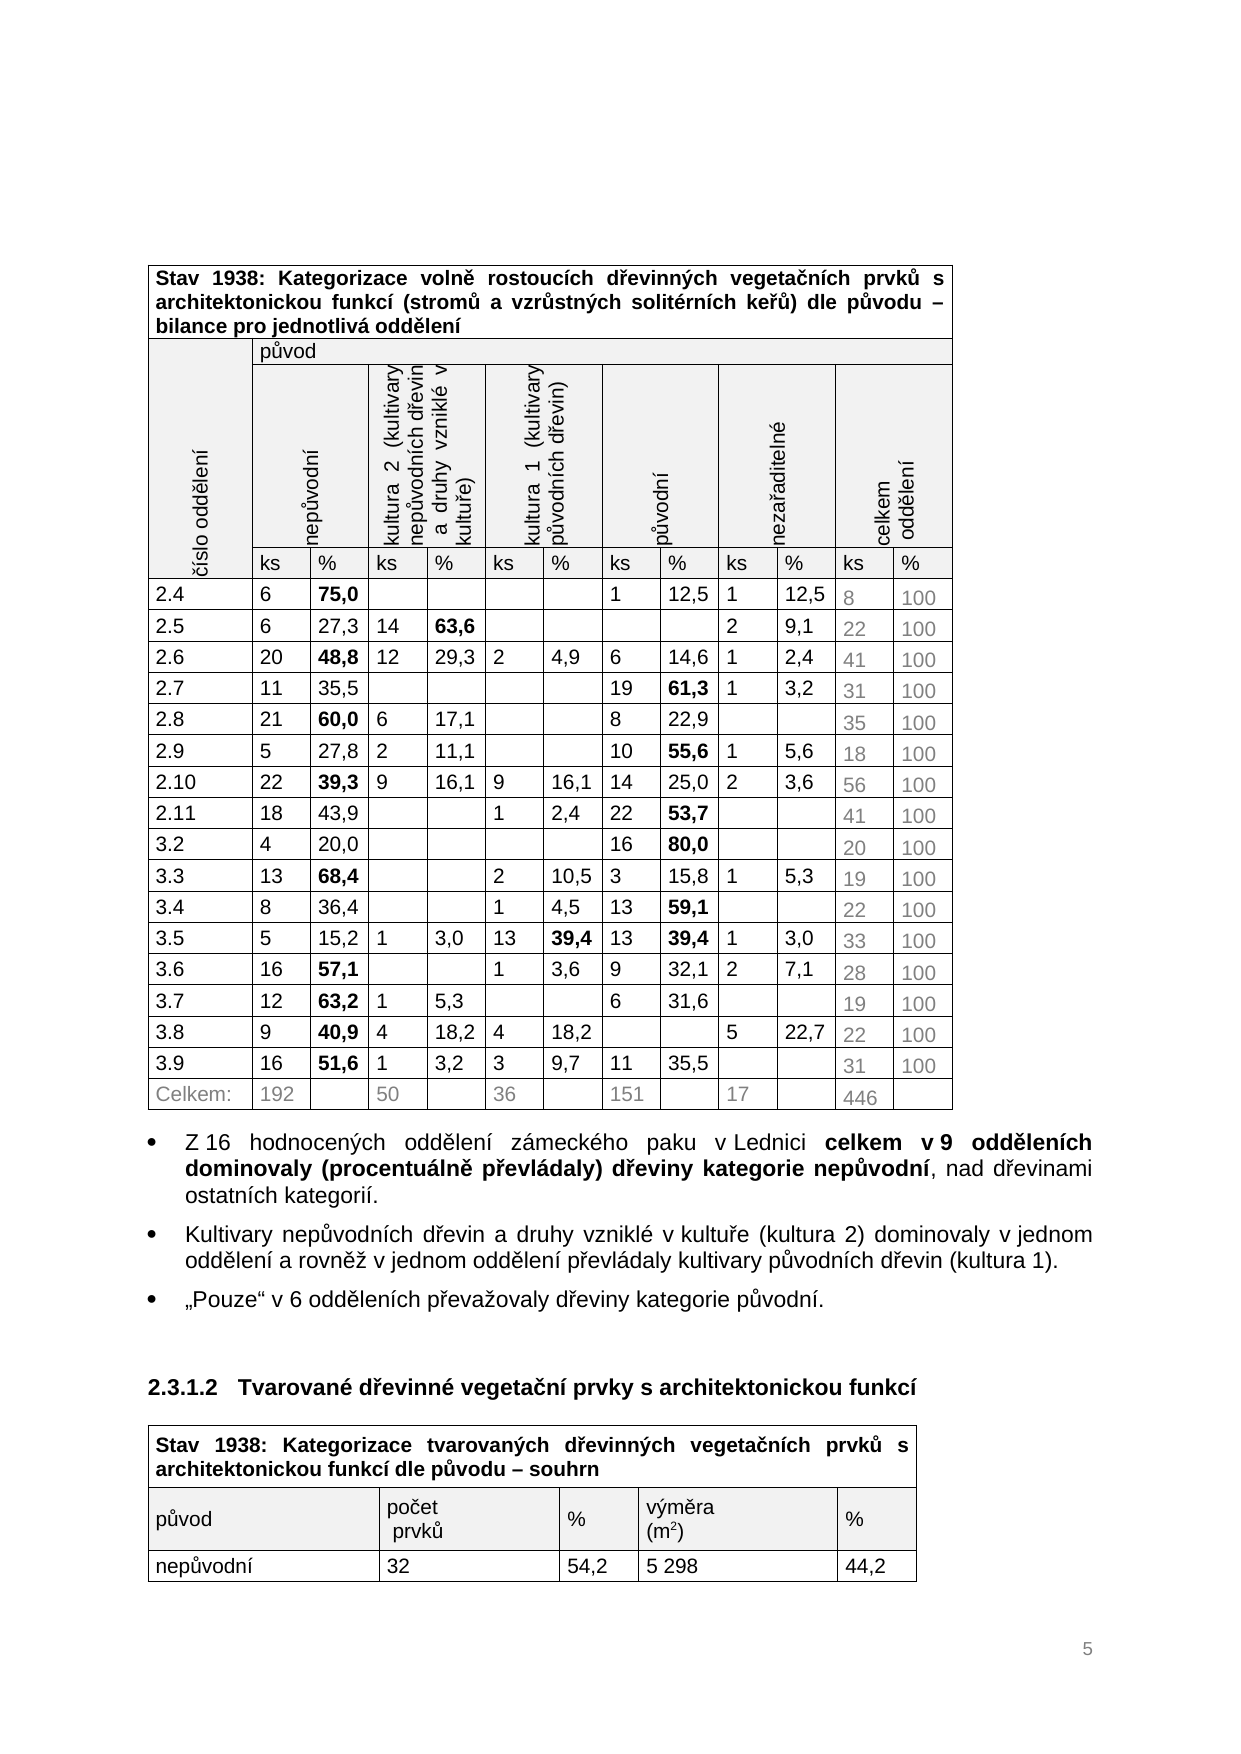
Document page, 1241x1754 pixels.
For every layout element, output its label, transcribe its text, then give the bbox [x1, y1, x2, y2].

table_cell [719, 798, 777, 828]
table_cell 100 [894, 798, 952, 828]
table_cell nezařaditelné [719, 365, 835, 547]
table_cell [428, 1079, 485, 1109]
table_cell nepůvodní [253, 365, 368, 547]
table_cell 7,1 [778, 954, 835, 984]
table_cell [603, 1017, 660, 1047]
table_cell 32,1 [661, 954, 718, 984]
table_cell 2,4 [544, 798, 602, 828]
table_cell 27,8 [311, 735, 368, 766]
table_cell 100 [894, 704, 952, 734]
table_cell 39,3 [311, 767, 368, 797]
table_cell 2.7 [149, 673, 252, 703]
table_cell 2.5 [149, 610, 252, 641]
table_cell 41 [836, 798, 893, 828]
table_cell 31 [836, 673, 893, 703]
table_cell [778, 704, 835, 734]
table_cell 39,4 [544, 923, 602, 953]
table_cell 39,4 [661, 923, 718, 953]
table_cell 20 [836, 829, 893, 859]
table_cell % [894, 548, 952, 578]
table_cell 6 [253, 610, 310, 641]
table_cell 1 [719, 642, 777, 672]
list Z 16 hodnocených oddělení zámeckého paku v Lednici celkem v 9 odděleních dominovaly (procentuálně převládaly) dřeviny kategorie nepůvodní, nad dřevinami ostatních kategorií. [148, 1129, 1093, 1208]
table_cell [719, 985, 777, 1016]
table_cell 100 [894, 767, 952, 797]
table_cell 59,1 [661, 892, 718, 922]
table_cell 5 298 [639, 1551, 837, 1581]
table_cell [778, 1079, 835, 1109]
table_header Stav 1938: Kategorizace tvarovaných dřevinných vegetačních prvků s architektonickou funkcí dle původu – souhrn [149, 1426, 916, 1487]
table_cell 13 [603, 892, 660, 922]
table_cell [719, 1048, 777, 1078]
table_cell 151 [603, 1079, 660, 1109]
table_cell [661, 1079, 718, 1109]
table_cell [544, 579, 602, 609]
table_cell 61,3 [661, 673, 718, 703]
table_cell [369, 892, 427, 922]
table_cell [661, 1017, 718, 1047]
table_cell 3.7 [149, 985, 252, 1016]
table_cell 43,9 [311, 798, 368, 828]
table_cell 1 [486, 954, 543, 984]
table_cell 17 [719, 1079, 777, 1109]
table_cell 2.4 [149, 579, 252, 609]
table_cell 54,2 [560, 1551, 638, 1581]
table_cell 5 [253, 923, 310, 953]
table_cell [544, 829, 602, 859]
table_cell 1 [719, 735, 777, 766]
table_cell 19 [603, 673, 660, 703]
table_cell 6 [253, 579, 310, 609]
table_cell [486, 829, 543, 859]
table_cell % [838, 1488, 916, 1550]
table_cell 18 [253, 798, 310, 828]
table_cell [369, 829, 427, 859]
table_cell [544, 735, 602, 766]
table_cell kultura 1 (kultivary původních dřevin) [486, 365, 602, 547]
table_cell [544, 673, 602, 703]
table_cell 446 [836, 1079, 893, 1109]
table_cell [486, 673, 543, 703]
table_cell 2 [369, 735, 427, 766]
table_cell % [311, 548, 368, 578]
table_cell ks [369, 548, 427, 578]
table_cell 53,7 [661, 798, 718, 828]
table_cell [544, 985, 602, 1016]
table_cell 1 [486, 892, 543, 922]
table_cell 16,1 [428, 767, 485, 797]
table_cell 10,5 [544, 860, 602, 891]
table_cell 16 [253, 954, 310, 984]
table_cell 31 [836, 1048, 893, 1078]
table_cell 22 [836, 610, 893, 641]
table_cell 32 [380, 1551, 559, 1581]
table_cell [486, 610, 543, 641]
table_cell 18,2 [428, 1017, 485, 1047]
table_cell 3.8 [149, 1017, 252, 1047]
table_cell [778, 1048, 835, 1078]
table_cell [428, 829, 485, 859]
table_cell 3.5 [149, 923, 252, 953]
table_cell 2 [719, 610, 777, 641]
table_cell 2 [719, 954, 777, 984]
table_cell [661, 610, 718, 641]
table_cell 63,6 [428, 610, 485, 641]
table_cell původ [149, 1488, 379, 1550]
table_cell 2.11 [149, 798, 252, 828]
table_cell 6 [603, 985, 660, 1016]
table_cell [894, 1079, 952, 1109]
table_cell 12,5 [778, 579, 835, 609]
table_cell 3.9 [149, 1048, 252, 1078]
table_cell 20,0 [311, 829, 368, 859]
table_cell 16 [603, 829, 660, 859]
table_cell [544, 1079, 602, 1109]
table_cell [719, 829, 777, 859]
table_cell původní [603, 365, 718, 547]
table_cell 57,1 [311, 954, 368, 984]
table_cell 100 [894, 1048, 952, 1078]
table_cell [486, 704, 543, 734]
table_cell 9 [486, 767, 543, 797]
table_cell 192 [253, 1079, 310, 1109]
table_cell [486, 985, 543, 1016]
table_cell 56 [836, 767, 893, 797]
table_cell 3 [603, 860, 660, 891]
table_cell % [428, 548, 485, 578]
table_cell 5 [253, 735, 310, 766]
table_cell 16 [253, 1048, 310, 1078]
table_cell 10 [603, 735, 660, 766]
table_cell 100 [894, 610, 952, 641]
table_cell [428, 798, 485, 828]
table_cell 15,8 [661, 860, 718, 891]
table_cell 12 [253, 985, 310, 1016]
table_cell 12 [369, 642, 427, 672]
table_cell % [560, 1488, 638, 1550]
table_cell 22 [836, 1017, 893, 1047]
table_cell 35,5 [661, 1048, 718, 1078]
table_cell 3,6 [778, 767, 835, 797]
table_cell [778, 829, 835, 859]
table_cell 75,0 [311, 579, 368, 609]
table_cell 2 [486, 642, 543, 672]
table_cell [486, 735, 543, 766]
table_cell 100 [894, 1017, 952, 1047]
table_cell 3.4 [149, 892, 252, 922]
table_cell 14,6 [661, 642, 718, 672]
table_cell [369, 954, 427, 984]
table_cell 44,2 [838, 1551, 916, 1581]
table_cell 3,6 [544, 954, 602, 984]
table_cell 36,4 [311, 892, 368, 922]
table_cell 100 [894, 892, 952, 922]
table_cell 8 [253, 892, 310, 922]
list Tvarované dřevinné vegetační prvky s architektonickou funkcí [148, 1374, 1093, 1400]
table_cell 8 [603, 704, 660, 734]
table_cell [369, 860, 427, 891]
table_cell 100 [894, 673, 952, 703]
table_cell [544, 610, 602, 641]
table_cell 9,7 [544, 1048, 602, 1078]
table_cell 1 [719, 860, 777, 891]
table_cell 29,3 [428, 642, 485, 672]
table_cell 4 [369, 1017, 427, 1047]
table_cell [369, 798, 427, 828]
table_cell 21 [253, 704, 310, 734]
table_cell 41 [836, 642, 893, 672]
table_cell 2.8 [149, 704, 252, 734]
table_cell kultura 2 (kultivary nepůvodních dřevin a druhy vzniklé v kultuře) [369, 365, 485, 547]
table_cell % [544, 548, 602, 578]
table_cell [428, 892, 485, 922]
list Kultivary nepůvodních dřevin a druhy vzniklé v kultuře (kultura 2) dominovaly v jednom oddělení a rovněž v jednom oddělení převládaly kultivary původních dřevin (kultura 1). [148, 1221, 1093, 1273]
table_cell 1 [719, 673, 777, 703]
table_cell 5 [719, 1017, 777, 1047]
table_cell ks [719, 548, 777, 578]
table_cell 68,4 [311, 860, 368, 891]
table_cell 9 [369, 767, 427, 797]
table_cell 1 [369, 923, 427, 953]
table_cell Celkem: [149, 1079, 252, 1109]
table_cell 100 [894, 923, 952, 953]
table_cell ks [253, 548, 310, 578]
table_cell 2,4 [778, 642, 835, 672]
table_cell 55,6 [661, 735, 718, 766]
table_cell [778, 798, 835, 828]
table_cell [428, 860, 485, 891]
table_cell 13 [603, 923, 660, 953]
table_cell 3,2 [428, 1048, 485, 1078]
table_cell 20 [253, 642, 310, 672]
table_cell 100 [894, 642, 952, 672]
table_cell 11 [253, 673, 310, 703]
table_cell 5,6 [778, 735, 835, 766]
table_cell 100 [894, 985, 952, 1016]
table_cell 100 [894, 829, 952, 859]
table_cell 14 [369, 610, 427, 641]
table_cell % [778, 548, 835, 578]
table_cell 22,7 [778, 1017, 835, 1047]
table_cell 100 [894, 860, 952, 891]
list „Pouze“ v 6 odděleních převažovaly dřeviny kategorie původní. [148, 1286, 1093, 1312]
table_cell 1 [719, 579, 777, 609]
table_cell ks [836, 548, 893, 578]
table_cell 1 [486, 798, 543, 828]
table_cell 9 [603, 954, 660, 984]
table_cell počet prvků [380, 1488, 559, 1550]
table_cell 3.2 [149, 829, 252, 859]
table_cell výměra (m2) [639, 1488, 837, 1550]
table_cell [778, 985, 835, 1016]
table_cell 16,1 [544, 767, 602, 797]
table_cell 31,6 [661, 985, 718, 1016]
table_cell 13 [486, 923, 543, 953]
table_cell 60,0 [311, 704, 368, 734]
table_cell 15,2 [311, 923, 368, 953]
table_cell 40,9 [311, 1017, 368, 1047]
table_cell 1 [369, 1048, 427, 1078]
table_cell [311, 1079, 368, 1109]
table_cell 27,3 [311, 610, 368, 641]
table_cell 9 [253, 1017, 310, 1047]
table_cell 51,6 [311, 1048, 368, 1078]
table_cell 2.10 [149, 767, 252, 797]
table_cell 1 [369, 985, 427, 1016]
table_cell 100 [894, 954, 952, 984]
table_cell celkem oddělení [836, 365, 952, 547]
table_cell 2.9 [149, 735, 252, 766]
table_cell 8 [836, 579, 893, 609]
table_cell 100 [894, 735, 952, 766]
table_cell [369, 673, 427, 703]
table_cell 50 [369, 1079, 427, 1109]
table_cell [486, 579, 543, 609]
table_cell 35 [836, 704, 893, 734]
table_cell [603, 610, 660, 641]
table_cell 2 [719, 767, 777, 797]
table_cell 4 [253, 829, 310, 859]
table_cell 2.6 [149, 642, 252, 672]
table_cell 6 [603, 642, 660, 672]
table_cell 80,0 [661, 829, 718, 859]
table_cell 17,1 [428, 704, 485, 734]
table_cell 11 [603, 1048, 660, 1078]
table_cell 1 [719, 923, 777, 953]
table_cell [369, 579, 427, 609]
table_cell 25,0 [661, 767, 718, 797]
table_cell 22 [836, 892, 893, 922]
table_cell 28 [836, 954, 893, 984]
table_cell 5,3 [778, 860, 835, 891]
table_cell 22 [253, 767, 310, 797]
table_cell 19 [836, 985, 893, 1016]
table_cell 2 [486, 860, 543, 891]
table_cell 18 [836, 735, 893, 766]
table_cell 14 [603, 767, 660, 797]
table_cell 19 [836, 860, 893, 891]
table_cell 3,0 [778, 923, 835, 953]
table_cell původ [253, 339, 952, 364]
table_cell 9,1 [778, 610, 835, 641]
table_cell 4,5 [544, 892, 602, 922]
table_cell 3.6 [149, 954, 252, 984]
table_cell 48,8 [311, 642, 368, 672]
table_cell 3,0 [428, 923, 485, 953]
table_cell 63,2 [311, 985, 368, 1016]
table_cell 13 [253, 860, 310, 891]
table_cell 100 [894, 579, 952, 609]
table_cell 36 [486, 1079, 543, 1109]
table_cell 22 [603, 798, 660, 828]
table_cell 4,9 [544, 642, 602, 672]
table_cell 11,1 [428, 735, 485, 766]
table_cell [719, 704, 777, 734]
table_cell [428, 579, 485, 609]
table_cell 35,5 [311, 673, 368, 703]
table_cell 5,3 [428, 985, 485, 1016]
table_cell 3 [486, 1048, 543, 1078]
table_cell 18,2 [544, 1017, 602, 1047]
table_cell 4 [486, 1017, 543, 1047]
table_cell 3.3 [149, 860, 252, 891]
table_cell 1 [603, 579, 660, 609]
table_cell 33 [836, 923, 893, 953]
table_cell 12,5 [661, 579, 718, 609]
table_header Stav 1938: Kategorizace volně rostoucích dřevinných vegetačních prvků s architektonickou funkcí (stromů a vzrůstných solitérních keřů) dle původu – bilance pro jednotlivá oddělení [149, 266, 952, 337]
table_cell ks [603, 548, 660, 578]
table_cell 22,9 [661, 704, 718, 734]
table_cell ks [486, 548, 543, 578]
table_cell [544, 704, 602, 734]
table_cell 3,2 [778, 673, 835, 703]
table_cell 6 [369, 704, 427, 734]
table_cell číslo oddělení [149, 339, 252, 578]
table_cell % [661, 548, 718, 578]
table_cell [719, 892, 777, 922]
table_cell [778, 892, 835, 922]
table_cell nepůvodní [149, 1551, 379, 1581]
table_cell [428, 954, 485, 984]
table_cell [428, 673, 485, 703]
